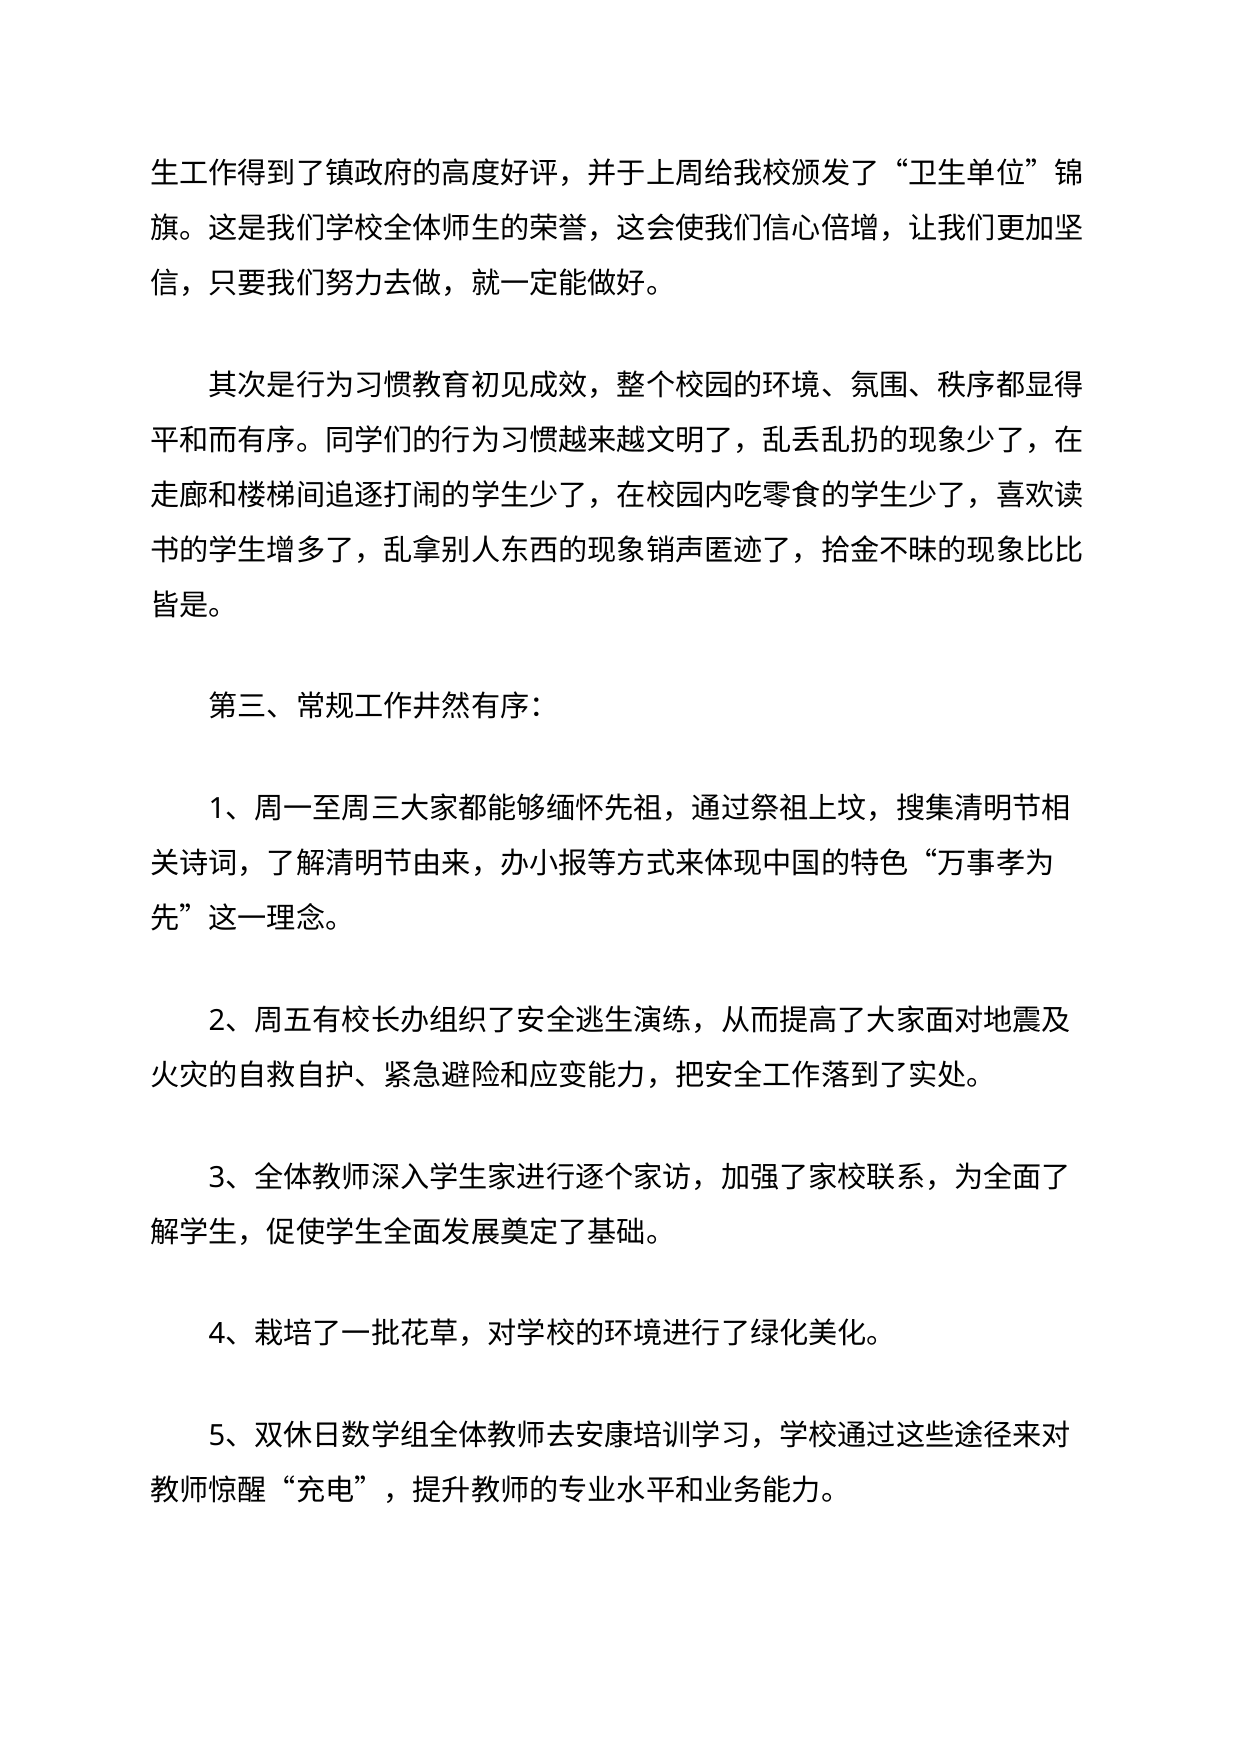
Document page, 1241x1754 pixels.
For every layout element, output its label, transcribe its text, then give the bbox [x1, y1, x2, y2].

text 1、周一至周三大家都能够缅怀先祖，通过祭祖上坟，搜集清明节相关诗词，了解清明节由来，办小报等方式来体现中国的特色“万事孝为先”这一理念。 [150, 785, 1090, 937]
text 3、全体教师深入学生家进行逐个家访，加强了家校联系，为全面了解学生，促使学生全面发展奠定了基础。 [150, 1153, 1090, 1250]
text 5、双休日数学组全体教师去安康培训学习，学校通过这些途径来对教师惊醒“充电”，提升教师的专业水平和业务能力。 [150, 1412, 1090, 1509]
text 其次是行为习惯教育初见成效，整个校园的环境、氛围、秩序都显得平和而有序。同学们的行为习惯越来越文明了，乱丢乱扔的现象少了，在走廊和楼梯间追逐打闹的学生少了，在校园内吃零食的学生少了，喜欢读书的学生增多了，乱拿别人东西的现象销声匿迹了，拾金不昧的现象比比皆是。 [150, 362, 1090, 623]
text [150, 150, 1090, 302]
text 4、栽培了一批花草，对学校的环境进行了绿化美化。 [150, 1310, 1090, 1352]
text 第三、常规工作井然有序： [150, 683, 1090, 725]
text 2、周五有校长办组织了安全逃生演练，从而提高了大家面对地震及火灾的自救自护、紧急避险和应变能力，把安全工作落到了实处。 [150, 996, 1090, 1094]
